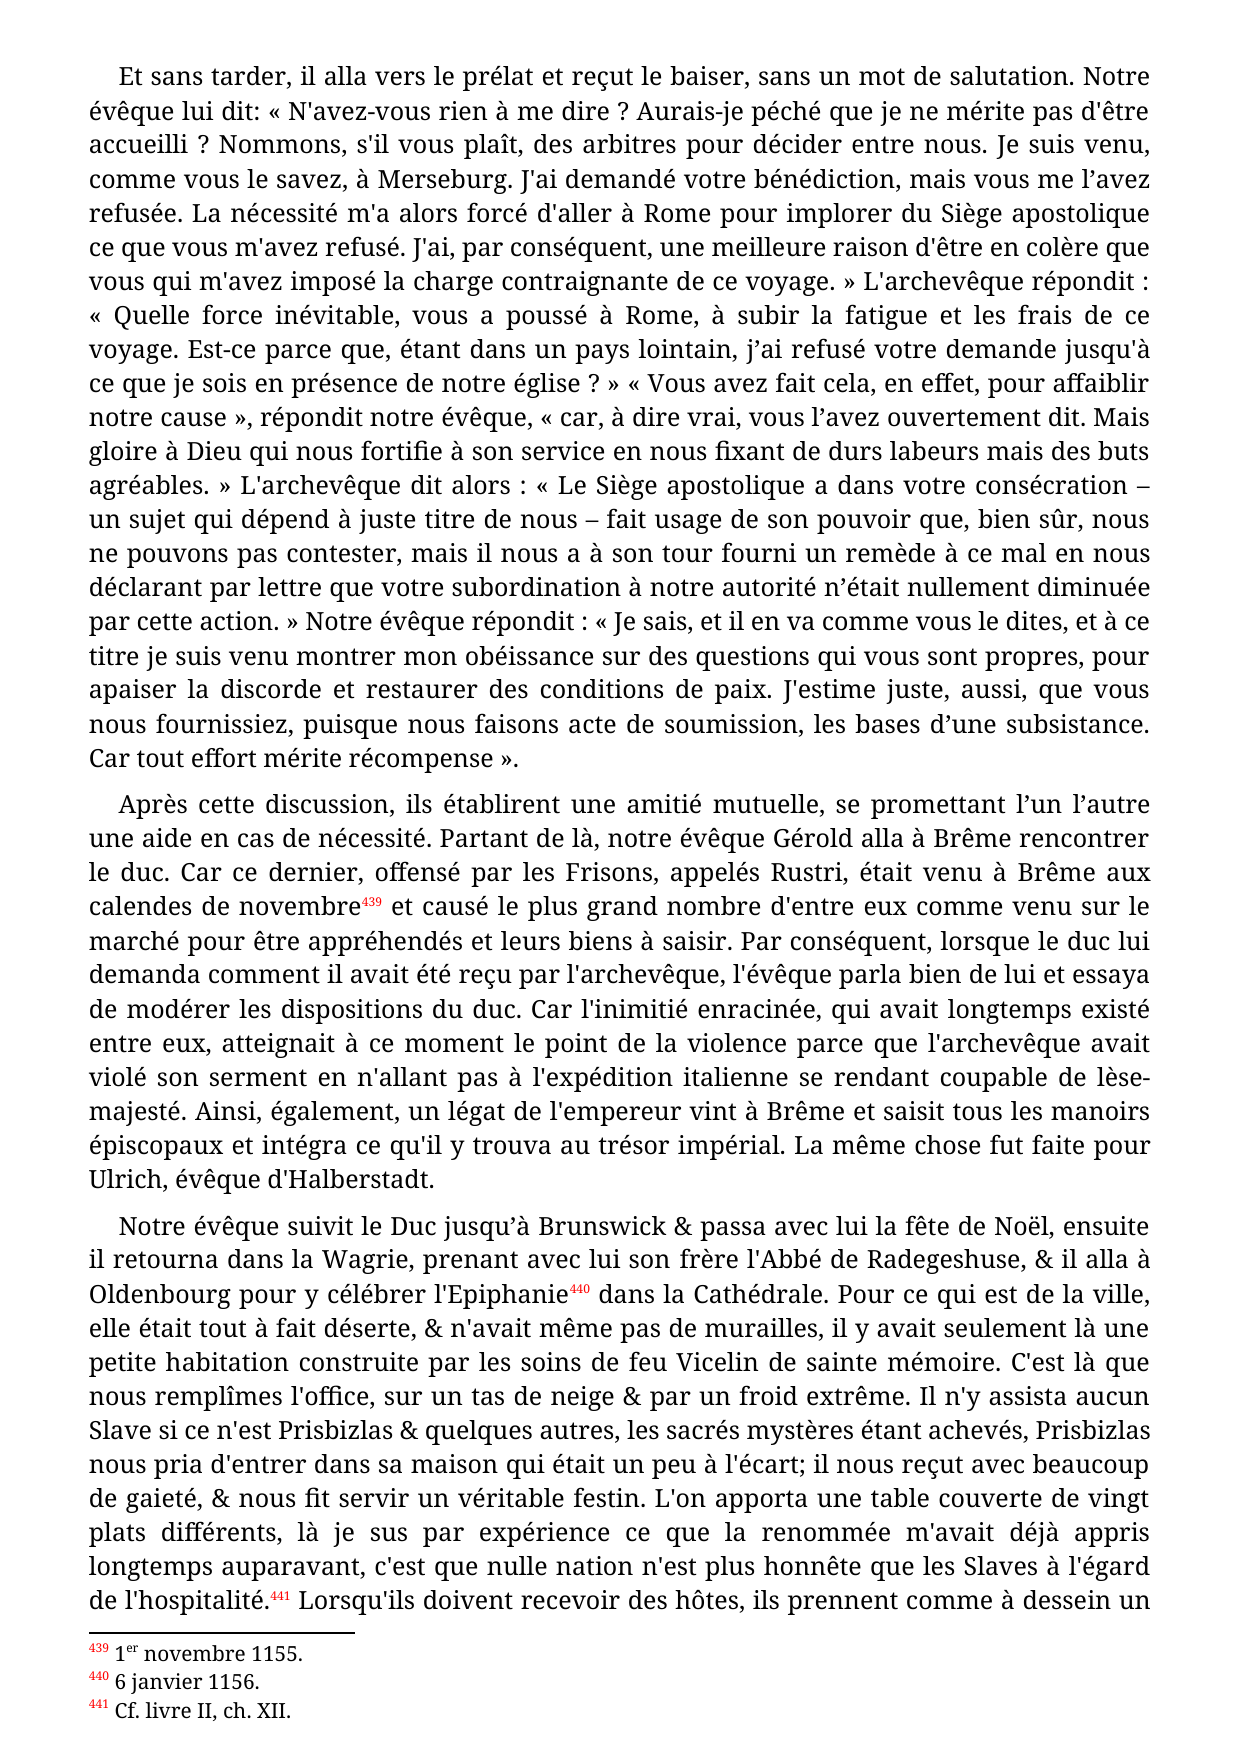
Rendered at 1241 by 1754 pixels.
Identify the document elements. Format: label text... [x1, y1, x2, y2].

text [89, 1208, 1152, 1617]
text Après cette discussion, ils établirent une amitié mutuelle, se promettant l’un l’autre une aide en cas de nécessité. Partant de là, notre évêque Gérold alla à Brême rencontrer le duc. Car ce dernier, offensé par les Frisons, appelés Rustri, était venu à Brême aux calendes de novembre et causé le plus grand nombre d'entre eux comme venu sur le marché pour être appréhendés et leurs biens à saisir. Par conséquent, lorsque le duc lui demanda comment il avait été reçu par l'archevêque, l'évêque parla bien de lui et essaya de modérer les dispositions du duc. Car l'inimitié enracinée, qui avait longtemps existé entre eux, atteignait à ce moment le point de la violence parce que l'archevêque avait violé son serment en n'allant pas à l'expédition italienne se rendant coupable de lèse-majesté. Ainsi, également, un légat de l'empereur vint à Brême et saisit tous les manoirs épiscopaux et intégra ce qu'il y trouva au trésor impérial. La même chose fut faite pour Ulrich, évêque d'Halberstadt. [89, 787, 1152, 1196]
text Et sans tarder, il alla vers le prélat et reçut le baiser, sans un mot de salutation. Notre évêque lui dit: « N'avez-vous rien à me dire ? Aurais-je péché que je ne mérite pas d'être accueilli ? Nommons, s'il vous plaît, des arbitres pour décider entre nous. Je suis venu, comme vous le savez, à Merseburg. J'ai demandé votre bénédiction, mais vous me l’avez refusée. La nécessité m'a alors forcé d'aller à Rome pour implorer du Siège apostolique ce que vous m'avez refusé. J'ai, par conséquent, une meilleure raison d'être en colère que vous qui m'avez imposé la charge contraignante de ce voyage. » L'archevêque répondit : « Quelle force inévitable, vous a poussé à Rome, à subir la fatigue et les frais de ce voyage. Est-ce parce que, étant dans un pays lointain, j’ai refusé votre demande jusqu'à ce que je sois en présence de notre église ? » « Vous avez fait cela, en effet, pour affaiblir notre cause », répondit notre évêque, « car, à dire vrai, vous l’avez ouvertement dit. Mais gloire à Dieu qui nous fortifie à son service en nous fixant de durs labeurs mais des buts agréables. » L'archevêque dit alors : « Le Siège apostolique a dans votre consécration – un sujet qui dépend à juste titre de nous – fait usage de son pouvoir que, bien sûr, nous ne pouvons pas contester, mais il nous a à son tour fourni un remède à ce mal en nous déclarant par lettre que votre subordination à notre autorité n’était nullement diminuée par cette action. » Notre évêque répondit : « Je sais, et il en va comme vous le dites, et à ce titre je suis venu montrer mon obéissance sur des questions qui vous sont propres, pour apaiser la discorde et restaurer des conditions de paix. J'estime juste, aussi, que vous nous fournissiez, puisque nous faisons acte de soumission, les bases d’une subsistance. Car tout effort mérite récompense ». [89, 59, 1152, 774]
